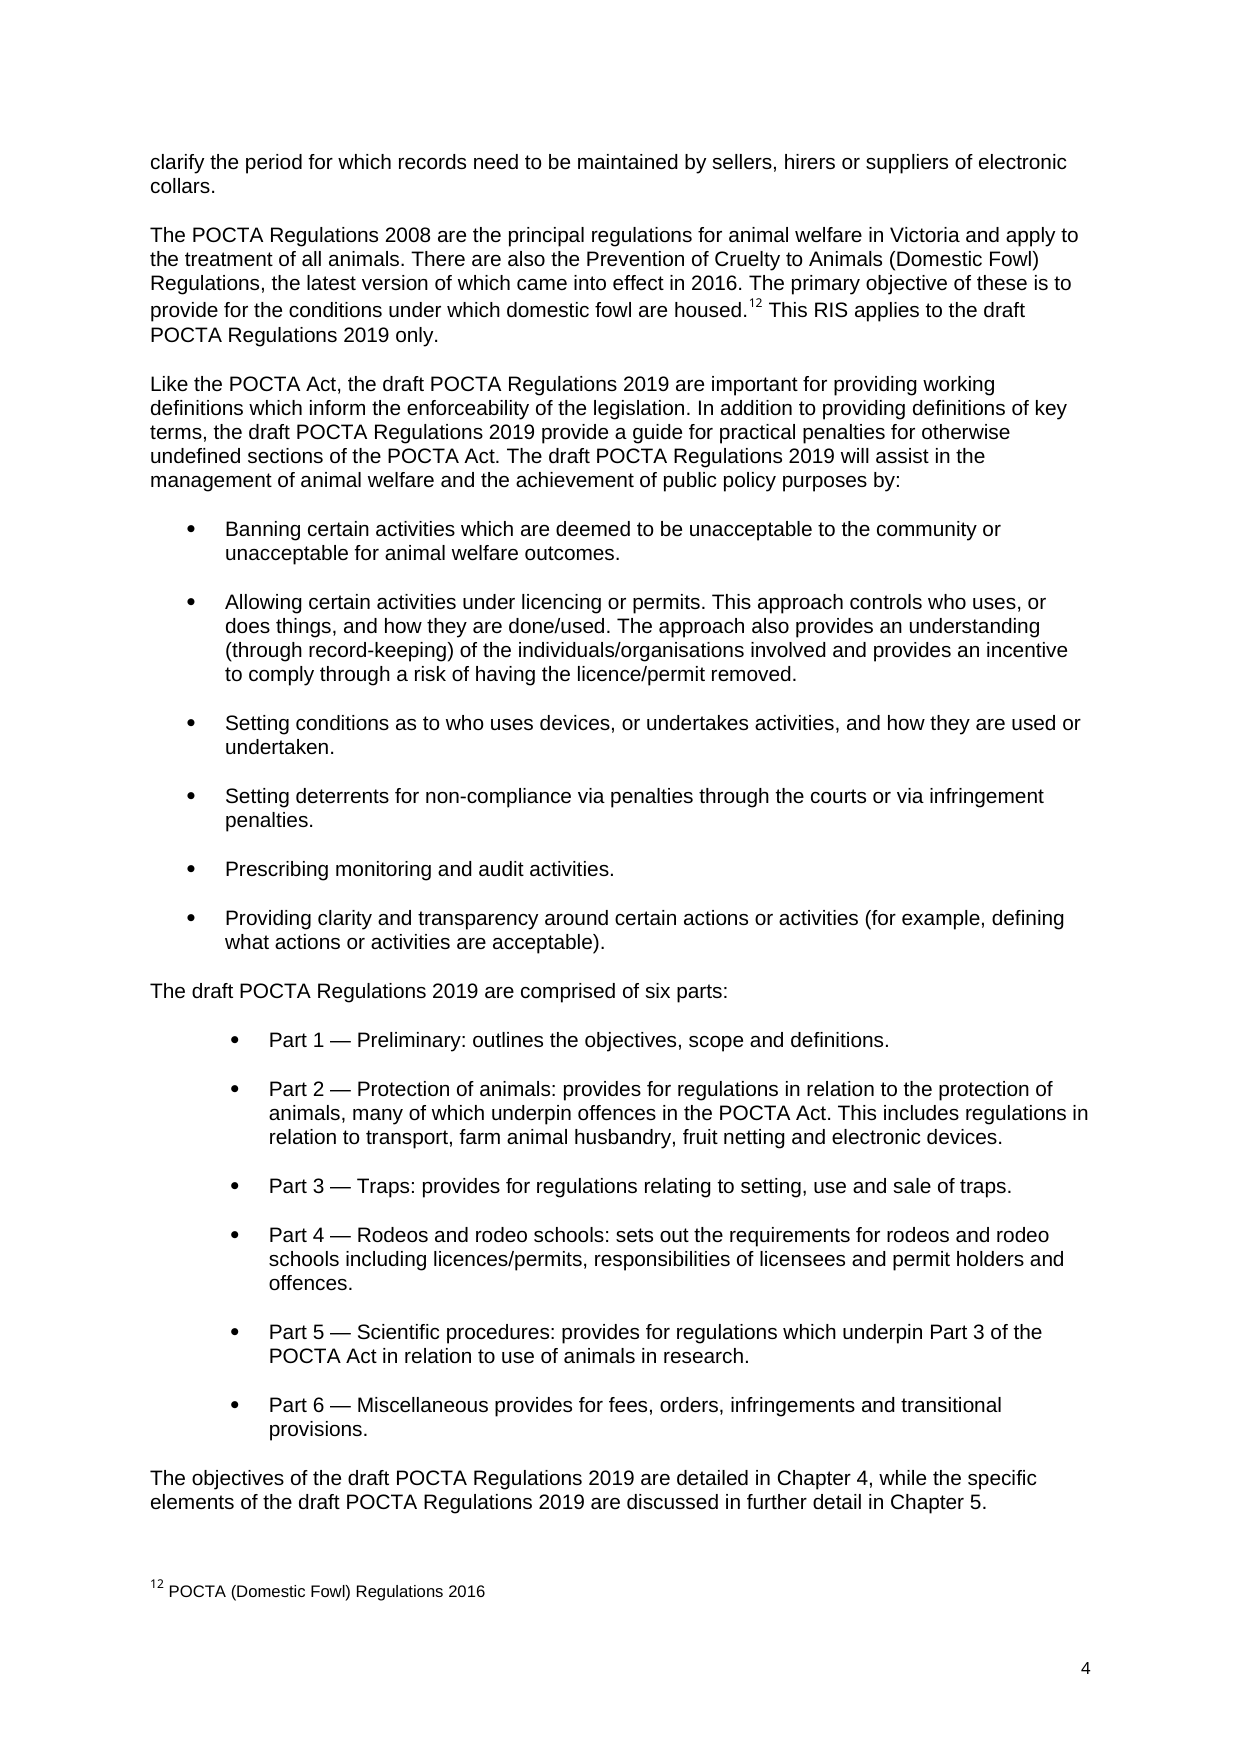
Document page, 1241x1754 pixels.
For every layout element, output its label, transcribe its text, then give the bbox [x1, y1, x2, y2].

list Prescribing monitoring and audit activities. [187, 857, 1090, 881]
list Setting deterrents for non-compliance via penalties through the courts or via infringement penalties. [187, 784, 1090, 832]
list Banning certain activities which are deemed to be unacceptable to the community or unacceptable for animal welfare outcomes. [187, 517, 1090, 565]
list Allowing certain activities under licencing or permits. This approach controls who uses, or does things, and how they are done/used. The approach also provides an understanding (through record-keeping) of the individuals/organisations involved and provides an incentive to comply through a risk of having the licence/permit removed. [187, 590, 1090, 686]
list Part 5 — Scientific procedures: provides for regulations which underpin Part 3 of the POCTA Act in relation to use of animals in research. [231, 1320, 1090, 1368]
list Providing clarity and transparency around certain actions or activities (for example, defining what actions or activities are acceptable). [187, 906, 1090, 954]
text The draft POCTA Regulations 2019 are comprised of six parts: [150, 979, 1090, 1003]
list Part 2 — Protection of animals: provides for regulations in relation to the protection of animals, many of which underpin offences in the POCTA Act. This includes regulations in relation to transport, farm animal husbandry, fruit netting and electronic devices. [231, 1077, 1090, 1149]
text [150, 150, 1090, 198]
list Part 4 — Rodeos and rodeo schools: sets out the requirements for rodeos and rodeo schools including licences/permits, responsibilities of licensees and permit holders and offences. [231, 1223, 1090, 1295]
list Setting conditions as to who uses devices, or undertakes activities, and how they are used or undertaken. [187, 711, 1090, 759]
list Part 1 — Preliminary: outlines the objectives, scope and definitions. [231, 1028, 1090, 1052]
text The POCTA Regulations 2008 are the principal regulations for animal welfare in Victoria and apply to the treatment of all animals. There are also the Prevention of Cruelty to Animals (Domestic Fowl) Regulations, the latest version of which came into effect in 2016. The primary objective of these is to provide for the conditions under which domestic fowl are housed. This RIS applies to the draft POCTA Regulations 2019 only. [150, 223, 1090, 347]
text Like the POCTA Act, the draft POCTA Regulations 2019 are important for providing working definitions which inform the enforceability of the legislation. In addition to providing definitions of key terms, the draft POCTA Regulations 2019 provide a guide for practical penalties for otherwise undefined sections of the POCTA Act. The draft POCTA Regulations 2019 will assist in the management of animal welfare and the achievement of public policy purposes by: [150, 372, 1090, 492]
list Part 6 — Miscellaneous provides for fees, orders, infringements and transitional provisions. [231, 1393, 1090, 1441]
list Part 3 — Traps: provides for regulations relating to setting, use and sale of traps. [231, 1174, 1090, 1198]
text The objectives of the draft POCTA Regulations 2019 are detailed in Chapter 4, while the specific elements of the draft POCTA Regulations 2019 are discussed in further detail in Chapter 5. [150, 1466, 1090, 1514]
